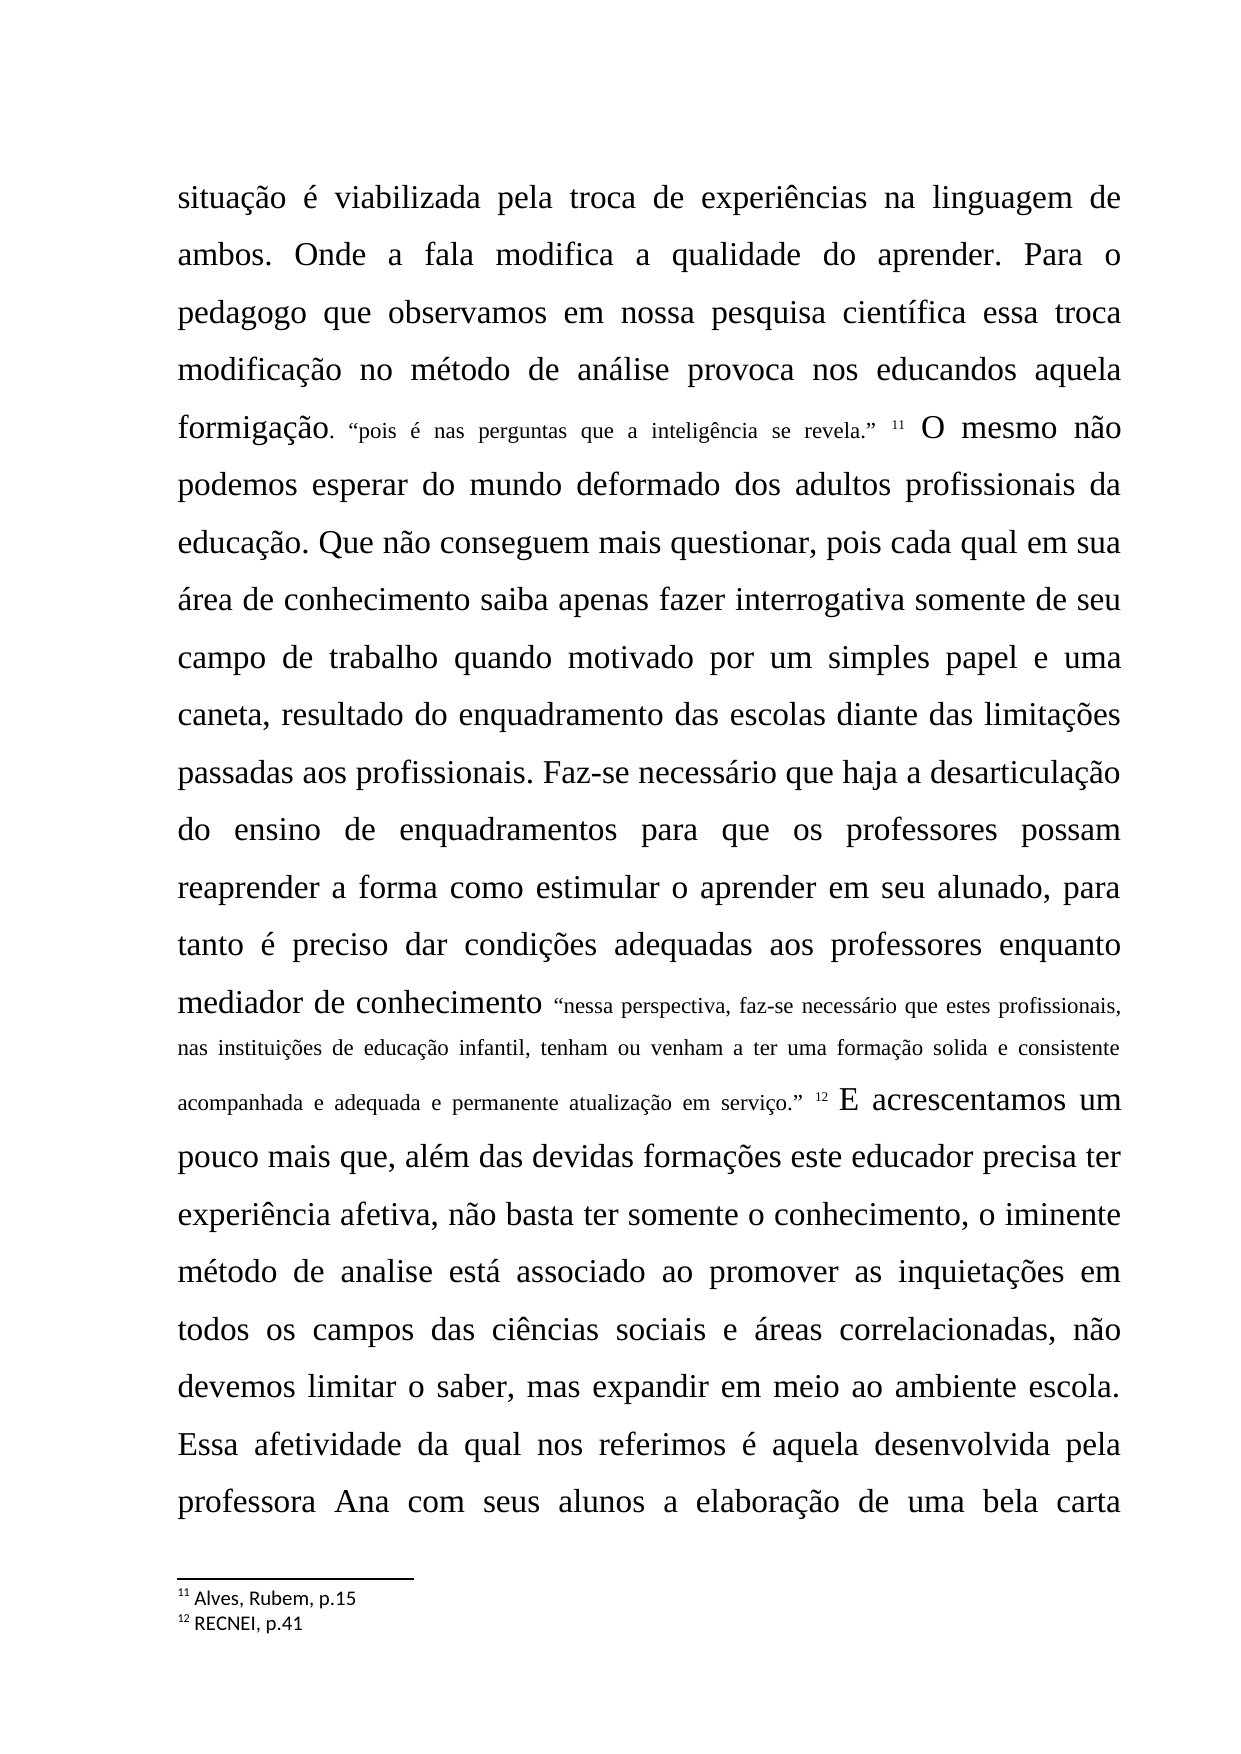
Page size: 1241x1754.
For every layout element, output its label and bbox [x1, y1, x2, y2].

text [177, 177, 1122, 1520]
